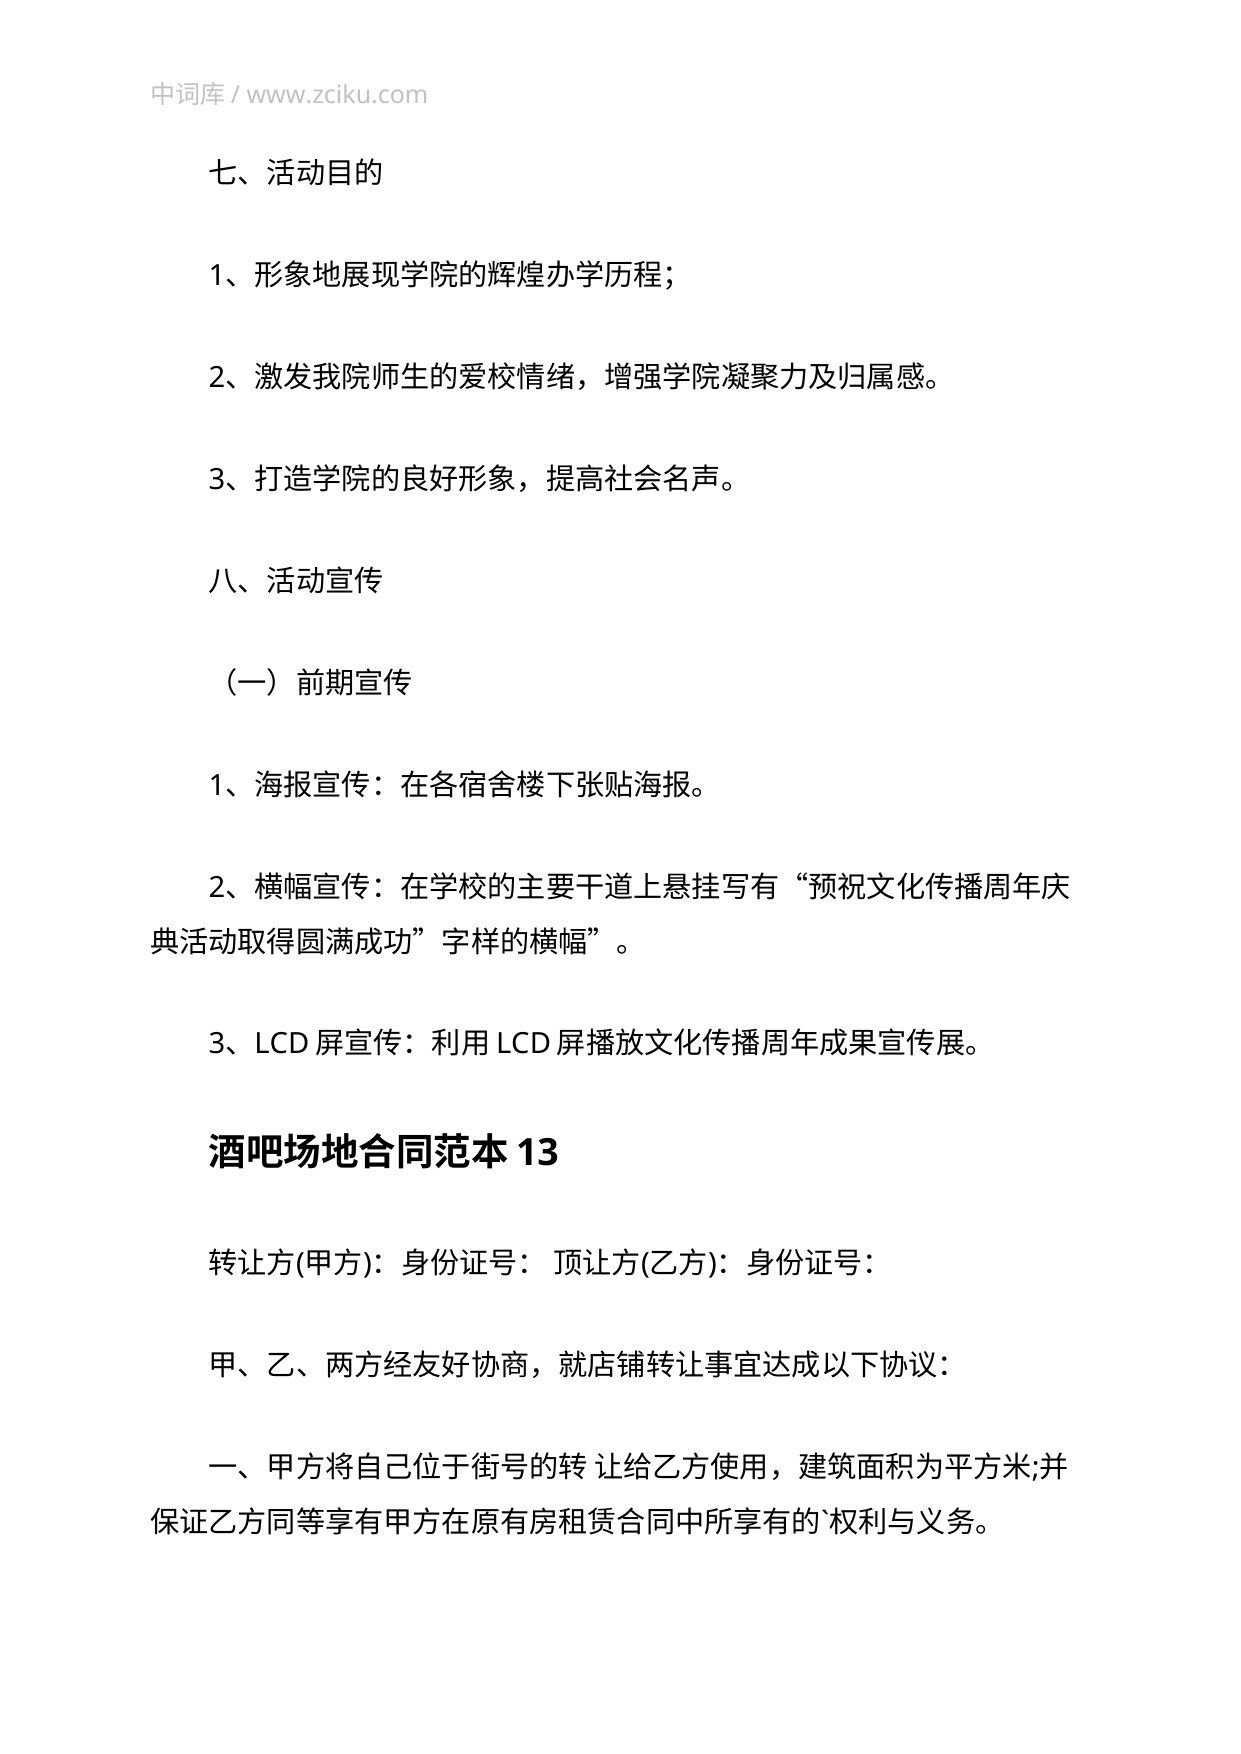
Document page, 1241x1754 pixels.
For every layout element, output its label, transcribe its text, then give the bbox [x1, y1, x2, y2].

text 2、横幅宣传：在学校的主要干道上悬挂写有“预祝文化传播周年庆典活动取得圆满成功”字样的横幅”。 [150, 863, 1090, 961]
text 甲、乙、两方经友好协商，就店铺转让事宜达成以下协议： [150, 1342, 1090, 1384]
text 转让方(甲方)：身份证号： 顶让方(乙方)：身份证号： [150, 1239, 1090, 1282]
text 3、打造学院的良好形象，提高社会名声。 [150, 456, 1090, 498]
text 1、海报宣传：在各宿舍楼下张贴海报。 [150, 761, 1090, 804]
text 1、形象地展现学院的辉煌办学历程； [150, 252, 1090, 294]
text 2、激发我院师生的爱校情绪，增强学院凝聚力及归属感。 [150, 354, 1090, 396]
text 八、活动宣传 [150, 558, 1090, 600]
text （一）前期宣传 [150, 659, 1090, 702]
text 酒吧场地合同范本13 [150, 1122, 1090, 1176]
text 3、LCD屏宣传：利用LCD屏播放文化传播周年成果宣传展。 [150, 1020, 1090, 1062]
text 七、活动目的 [150, 150, 1090, 192]
text 一、甲方将自己位于街号的转 让给乙方使用，建筑面积为平方米;并保证乙方同等享有甲方在原有房租赁合同中所享有的`权利与义务。 [150, 1443, 1090, 1541]
